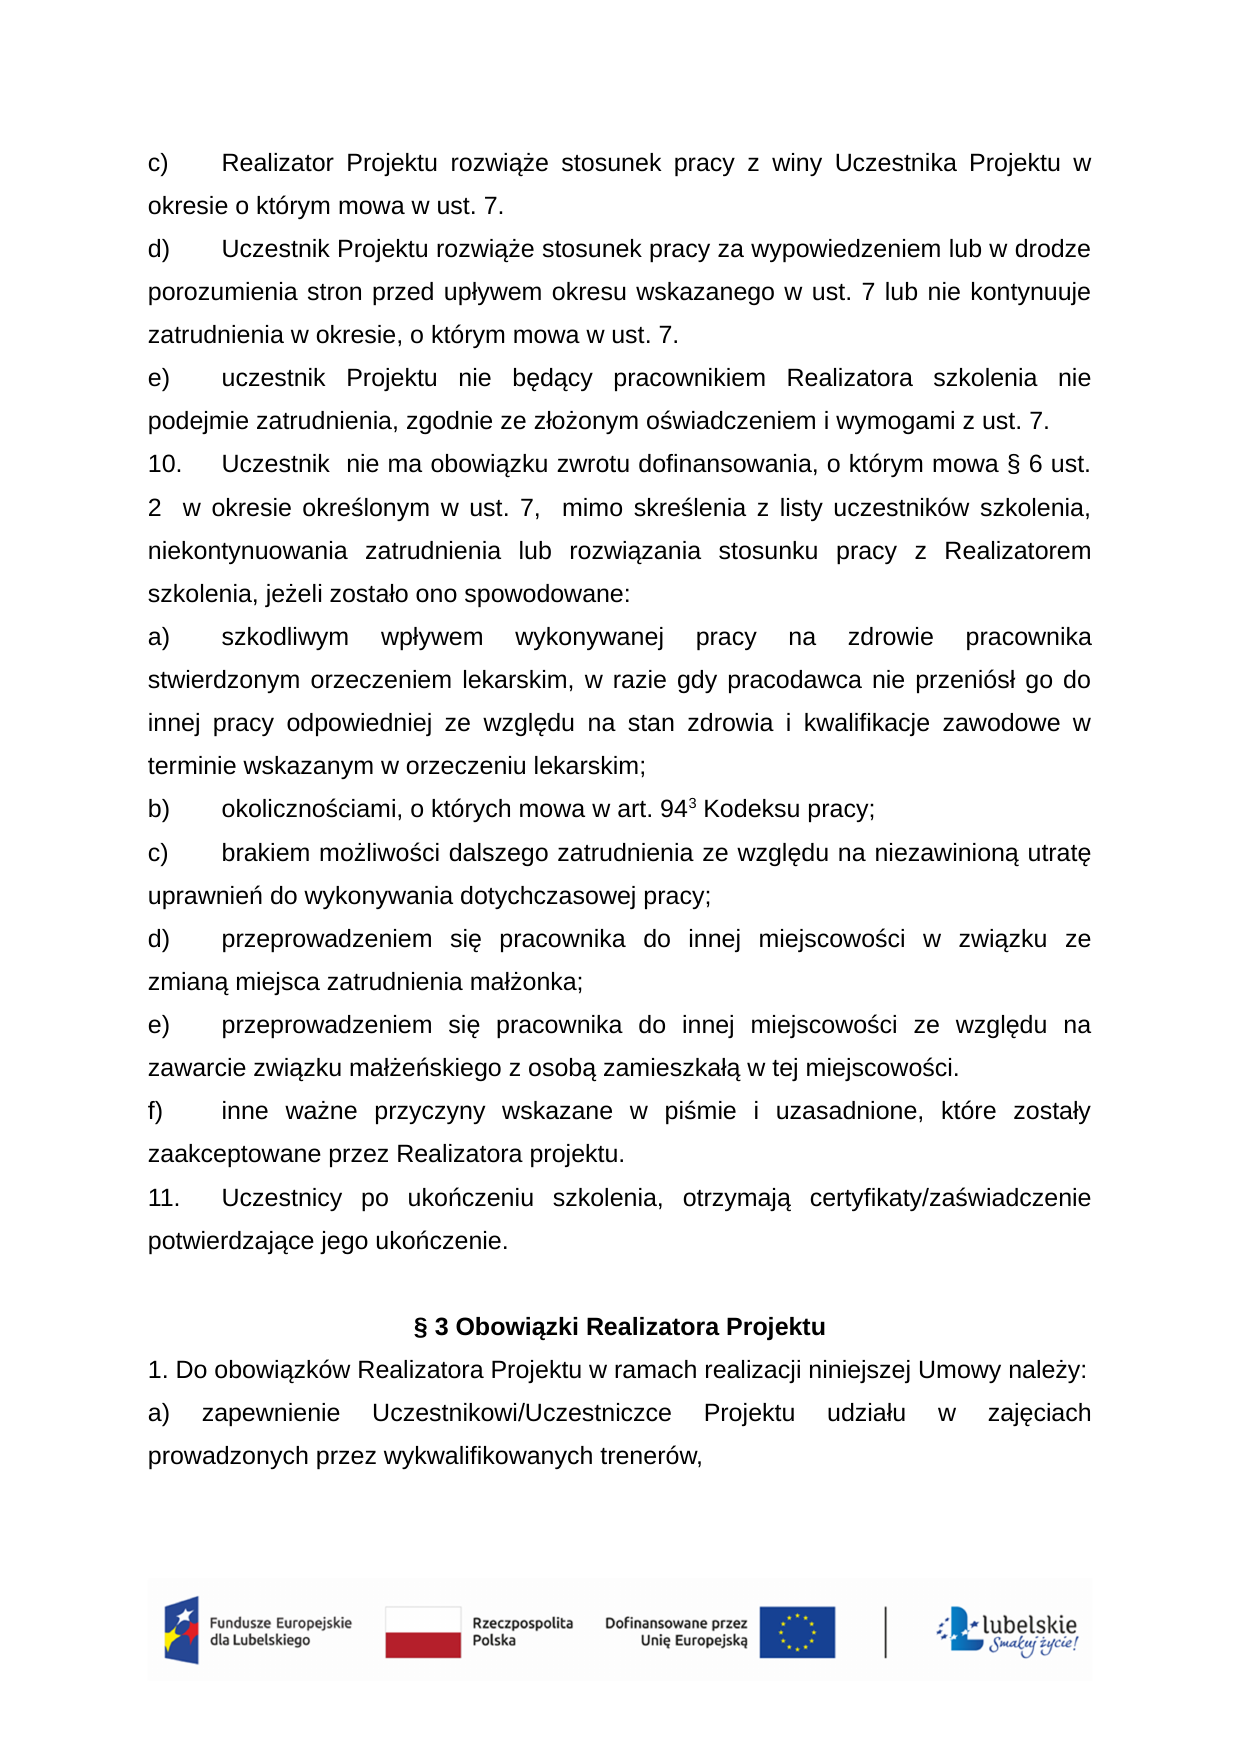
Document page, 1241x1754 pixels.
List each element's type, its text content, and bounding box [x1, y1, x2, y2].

list okolicznościami, o których mowa w art. 943 Kodeksu pracy; [148, 794, 1093, 823]
text § 3 Obowiązki Realizatora Projektu [148, 1312, 1093, 1341]
list inne ważne przyczyny wskazane w piśmie i uzasadnione, które zostały zaakceptowane przez Realizatora projektu. [148, 1096, 1093, 1168]
list Uczestnik Projektu rozwiąże stosunek pracy za wypowiedzeniem lub w drodze porozumienia stron przed upływem okresu wskazanego w ust. 7 lub nie kontynuuje zatrudnienia w okresie, o którym mowa w ust. 7. [148, 234, 1093, 349]
text 1. Do obowiązków Realizatora Projektu w ramach realizacji niniejszej Umowy należy: [148, 1355, 1093, 1384]
list Uczestnik nie ma obowiązku zwrotu dofinansowania, o którym mowa § 6 ust. 2 w okresie określonym w ust. 7, mimo skreślenia z listy uczestników szkolenia, niekontynuowania zatrudnienia lub rozwiązania stosunku pracy z Realizatorem szkolenia, jeżeli zostało ono spowodowane: [148, 449, 1093, 608]
list brakiem możliwości dalszego zatrudnienia ze względu na niezawinioną utratę uprawnień do wykonywania dotychczasowej pracy; [148, 838, 1093, 909]
text a) zapewnienie Uczestnikowi/Uczestniczce Projektu udziału w zajęciach prowadzonych przez wykwalifikowanych trenerów, [148, 1398, 1093, 1470]
list Realizator Projektu rozwiąże stosunek pracy z winy Uczestnika Projektu w okresie o którym mowa w ust. 7. [148, 148, 1093, 219]
list uczestnik Projektu nie będący pracownikiem Realizatora szkolenia nie podejmie zatrudnienia, zgodnie ze złożonym oświadczeniem i wymogami z ust. 7. [148, 363, 1093, 435]
list Uczestnicy po ukończeniu szkolenia, otrzymają certyfikaty/zaświadczenie potwierdzające jego ukończenie. [148, 1183, 1093, 1254]
list przeprowadzeniem się pracownika do innej miejscowości ze względu na zawarcie związku małżeńskiego z osobą zamieszkałą w tej miejscowości. [148, 1010, 1093, 1082]
list przeprowadzeniem się pracownika do innej miejscowości w związku ze zmianą miejsca zatrudnienia małżonka; [148, 924, 1093, 996]
picture [147, 1578, 1093, 1681]
list szkodliwym wpływem wykonywanej pracy na zdrowie pracownika stwierdzonym orzeczeniem lekarskim, w razie gdy pracodawca nie przeniósł go do innej pracy odpowiedniej ze względu na stan zdrowia i kwalifikacje zawodowe w terminie wskazanym w orzeczeniu lekarskim; [148, 622, 1093, 780]
